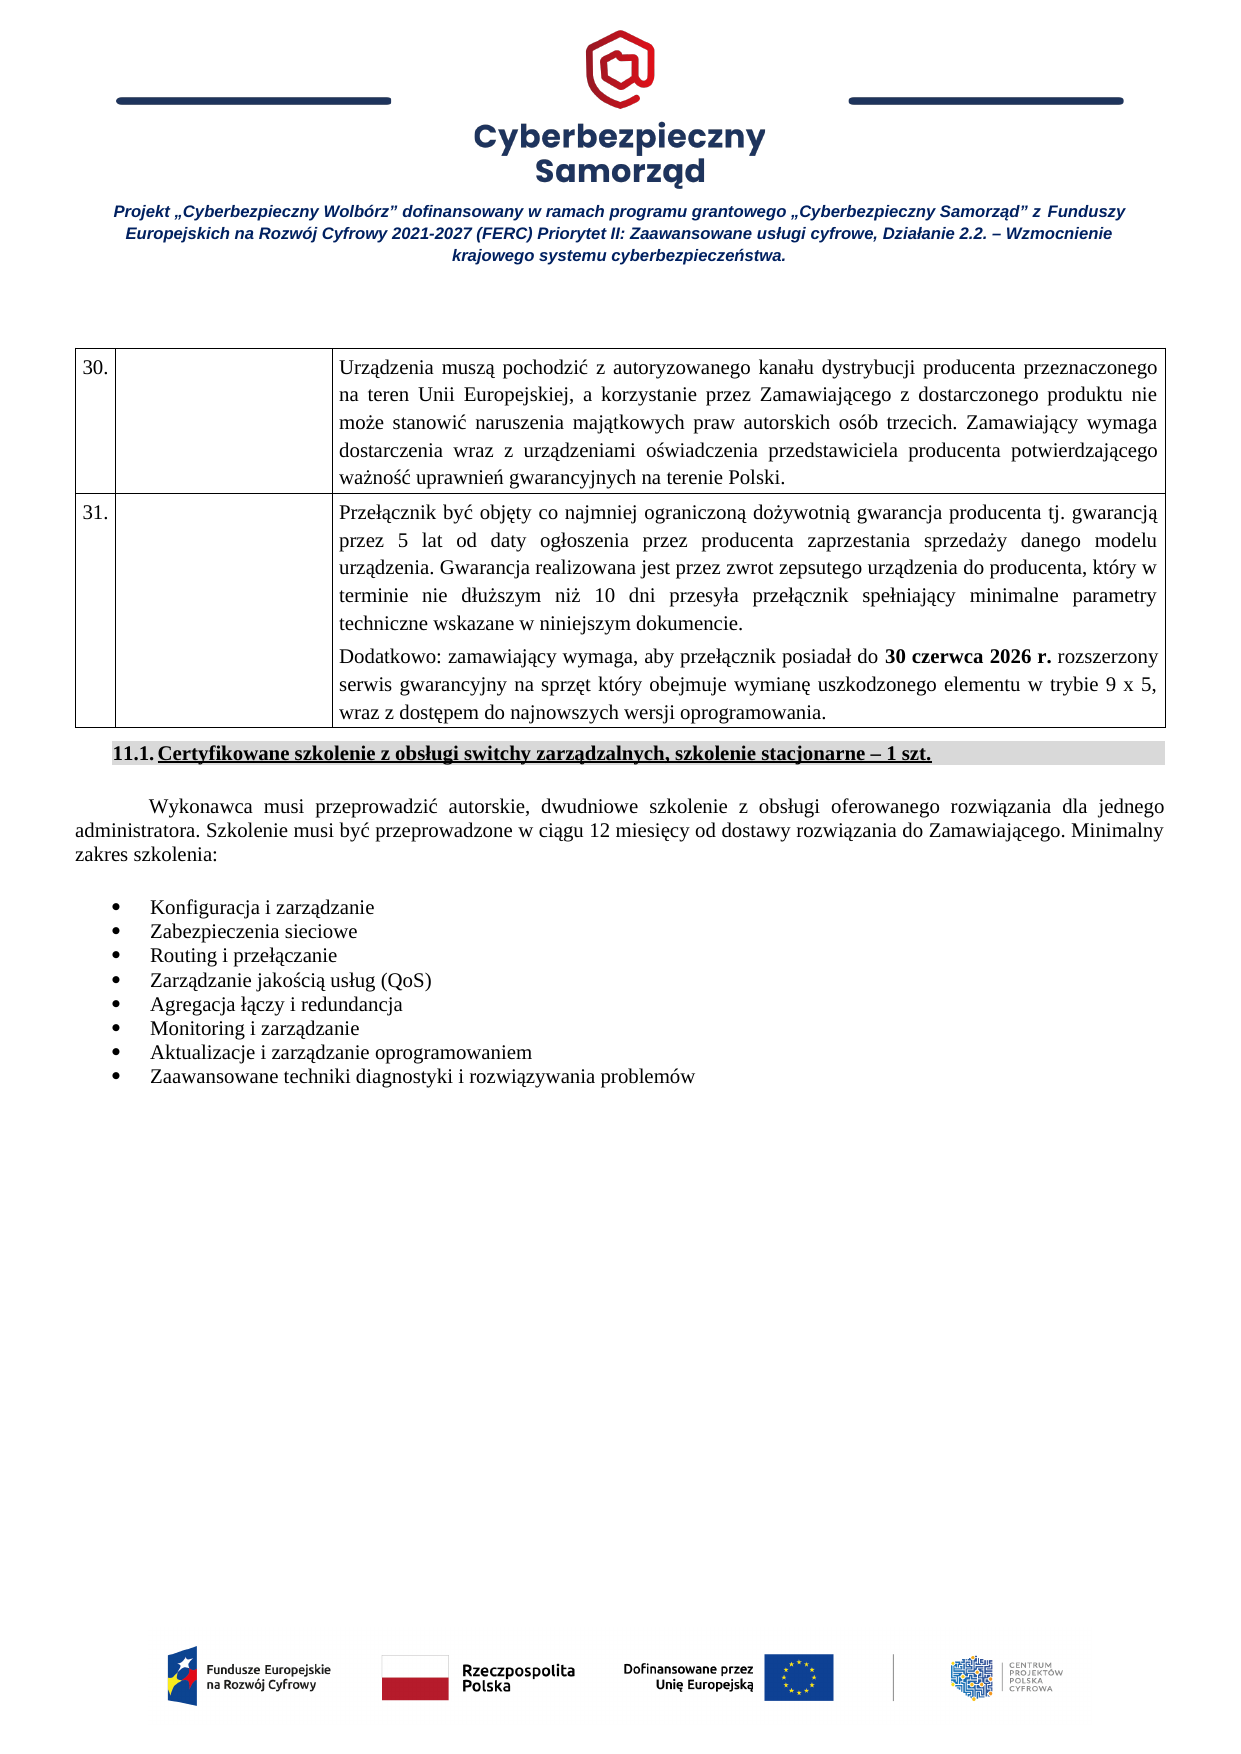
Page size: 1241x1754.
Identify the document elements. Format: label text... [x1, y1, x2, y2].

picture [116, 97, 392, 105]
list Certyfikowane szkolenie z obsługi switchy zarządzalnych, szkolenie stacjonarne – 1 szt. [112, 741, 1165, 765]
list Routing i przełączanie [112, 943, 1165, 967]
text Wykonawca musi przeprowadzić autorskie, dwudniowe szkolenie z obsługi oferowanego rozwiązania dla jednego administratora. Szkolenie musi być przeprowadzone w ciągu 12 miesięcy od dostawy rozwiązania do Zamawiającego. Minimalny zakres szkolenia: [75, 794, 1165, 866]
list Zarządzanie jakością usług (QoS) [112, 967, 1165, 992]
picture [474, 30, 766, 189]
list Zabezpieczenia sieciowe [112, 919, 1165, 943]
table_cell [116, 494, 332, 727]
table_cell [116, 349, 332, 493]
list Konfiguracja i zarządzanie [112, 895, 1165, 919]
picture [848, 97, 1124, 105]
table_cell Urządzenia muszą pochodzić z autoryzowanego kanału dystrybucji producenta przeznaczonego na teren Unii Europejskiej, a korzystanie przez Zamawiającego z dostarczonego produktu nie może stanowić naruszenia majątkowych praw autorskich osób trzecich. Zamawiający wymaga dostarczenia wraz z urządzeniami oświadczenia przedstawiciela producenta potwierdzającego ważność uprawnień gwarancyjnych na terenie Polski. [333, 349, 1165, 493]
list Agregacja łączy i redundancja [112, 992, 1165, 1016]
picture [148, 1627, 1092, 1725]
list Monitoring i zarządzanie [112, 1016, 1165, 1040]
table_cell 30. [76, 349, 115, 493]
list Aktualizacje i zarządzanie oprogramowaniem [112, 1040, 1165, 1064]
table_cell 31. [76, 494, 115, 727]
table_cell Przełącznik być objęty co najmniej ograniczoną dożywotnią gwarancja producenta tj. gwarancją przez 5 lat od daty ogłoszenia przez producenta zaprzestania sprzedaży danego modelu urządzenia. Gwarancja realizowana jest przez zwrot zepsutego urządzenia do producenta, który w terminie nie dłuższym niż 10 dni przesyła przełącznik spełniający minimalne parametry techniczne wskazane w niniejszym dokumencie. Dodatkowo: zamawiający wymaga, aby przełącznik posiadał do 30 czerwca 2026 r. rozszerzony serwis gwarancyjny na sprzęt który obejmuje wymianę uszkodzonego elementu w trybie 9 x 5, wraz z dostępem do najnowszych wersji oprogramowania. [333, 494, 1165, 727]
list Zaawansowane techniki diagnostyki i rozwiązywania problemów [112, 1064, 1165, 1088]
